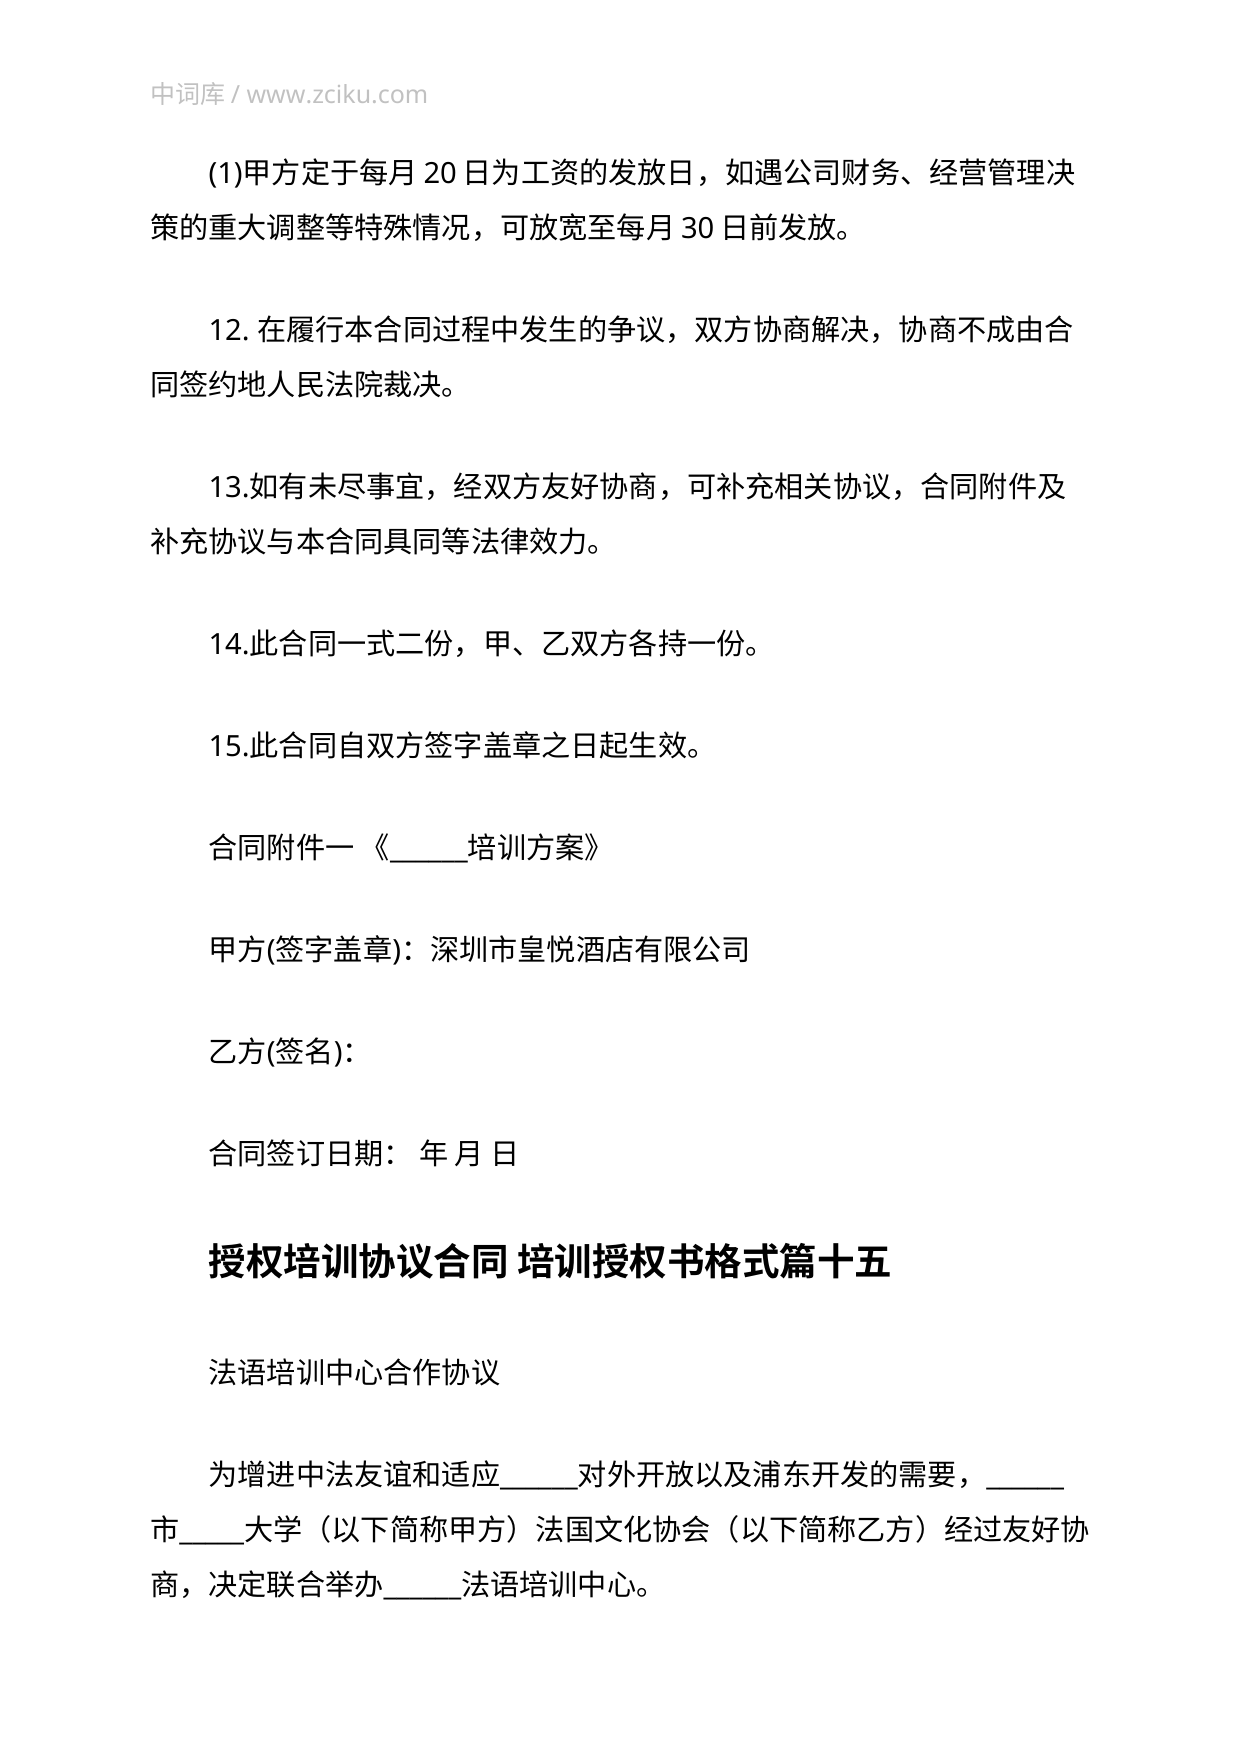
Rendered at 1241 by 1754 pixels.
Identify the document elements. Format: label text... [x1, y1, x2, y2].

text 合同附件一 《______培训方案》 [150, 824, 1090, 867]
text 法语培训中心合作协议 [150, 1349, 1090, 1392]
text 甲方(签字盖章)：深圳市皇悦酒店有限公司 [150, 926, 1090, 969]
text 15.此合同自双方签字盖章之日起生效。 [150, 722, 1090, 765]
text 14.此合同一式二份，甲、乙双方各持一份。 [150, 621, 1090, 663]
text 12. 在履行本合同过程中发生的争议，双方协商解决，协商不成由合同签约地人民法院裁决。 [150, 307, 1090, 404]
text 乙方(签名)： [150, 1028, 1090, 1071]
text 13.如有未尽事宜，经双方友好协商，可补充相关协议，合同附件及补充协议与本合同具同等法律效力。 [150, 464, 1090, 561]
text 合同签订日期： 年 月 日 [150, 1130, 1090, 1173]
text 为增进中法友谊和适应______对外开放以及浦东开发的需要，______市_____大学（以下简称甲方）法国文化协会（以下简称乙方）经过友好协商，决定联合举办______法语培训中心。 [150, 1451, 1090, 1604]
text 授权培训协议合同 培训授权书格式篇十五 [150, 1232, 1090, 1286]
text (1)甲方定于每月20日为工资的发放日，如遇公司财务、经营管理决策的重大调整等特殊情况，可放宽至每月30日前发放。 [150, 150, 1090, 247]
